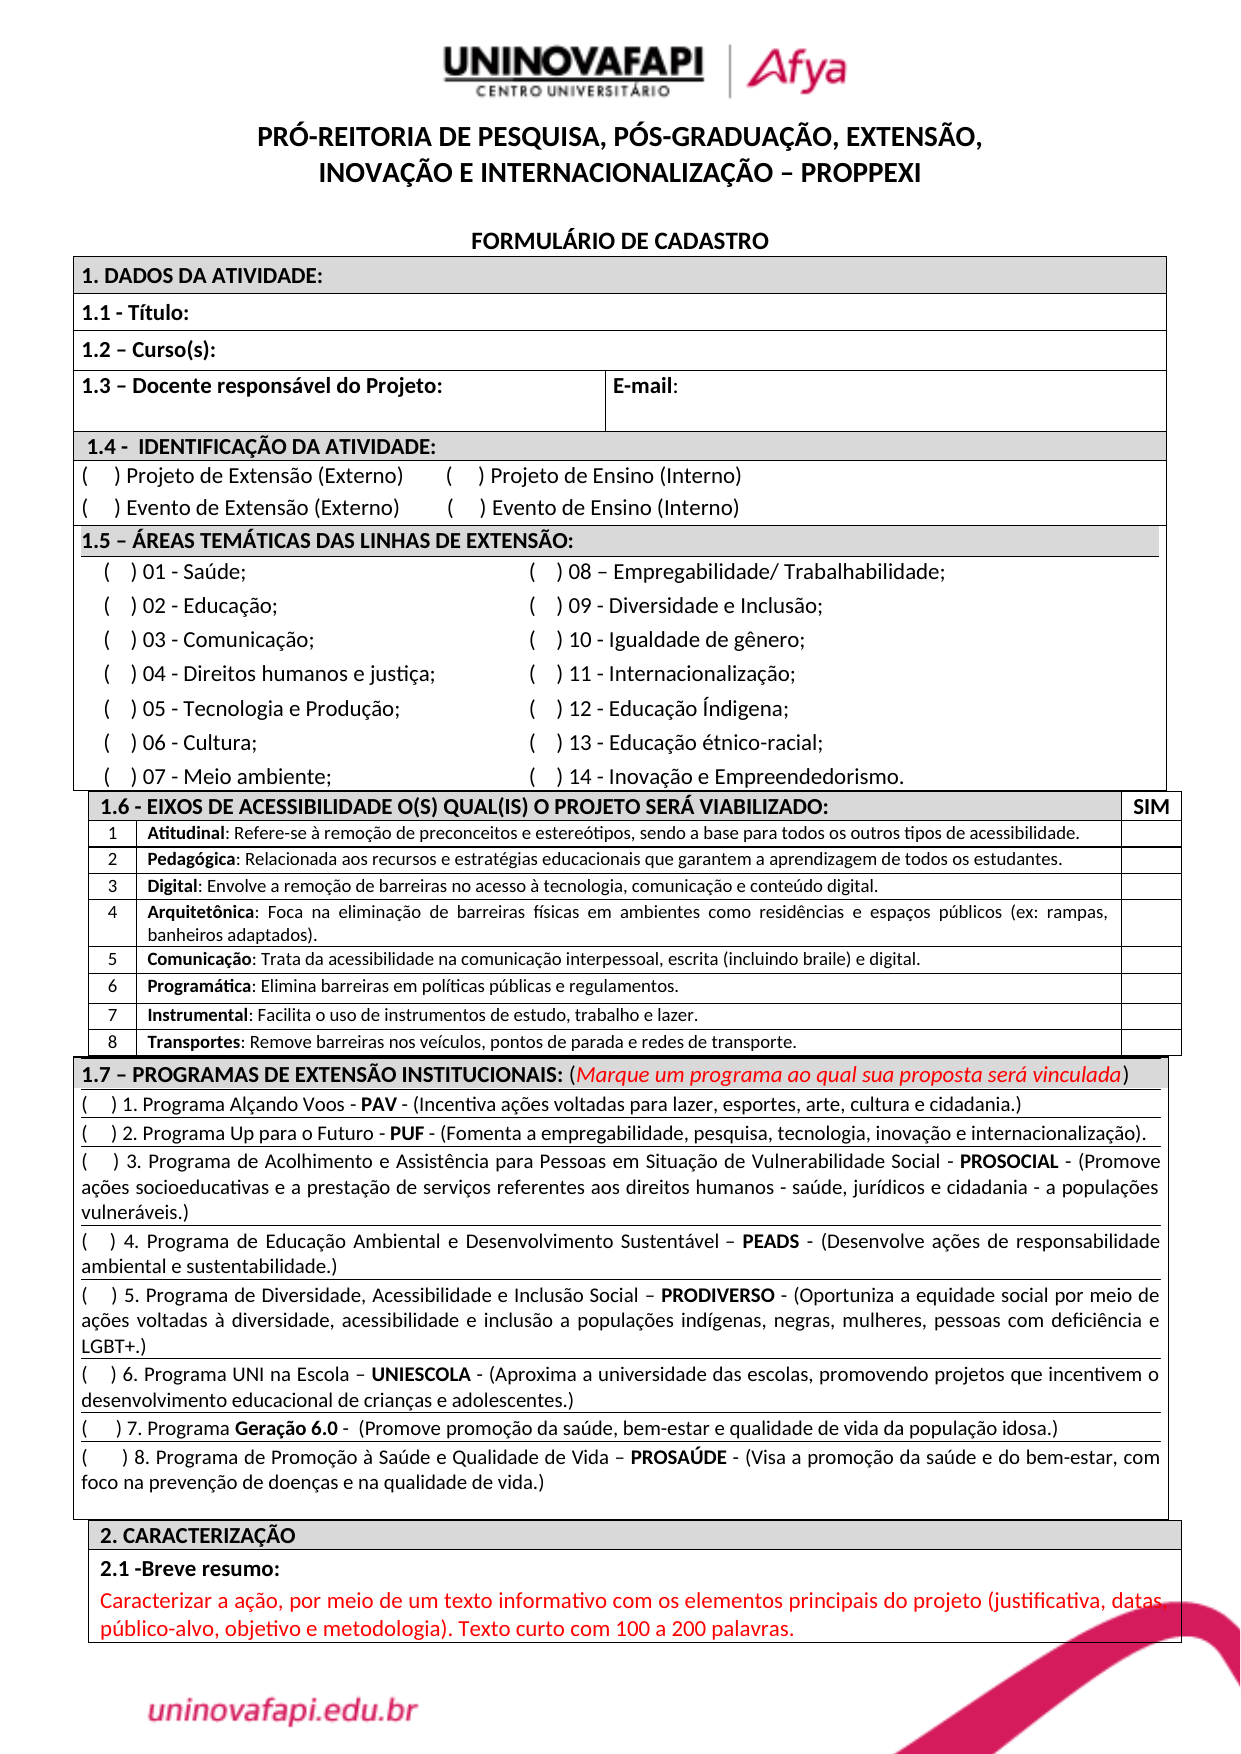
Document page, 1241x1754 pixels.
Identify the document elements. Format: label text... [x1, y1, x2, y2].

table_header 1.7 – PROGRAMAS DE EXTENSÃO INSTITUCIONAIS: (Marque um programa ao qual sua proposta será vinculada) ( ) 1. Programa Alçando Voos - PAV - (Incentiva ações voltadas para lazer, esportes, arte, cultura e cidadania.) ( ) 2. Programa Up para o Futuro - PUF - (Fomenta a empregabilidade, pesquisa, tecnologia, inovação e internacionalização). ( ) 3. Programa de Acolhimento e Assistência para Pessoas em Situação de Vulnerabilidade Social - PROSOCIAL - (Promove ações socioeducativas e a prestação de serviços referentes aos direitos humanos - saúde, jurídicos e cidadania - a populações vulneráveis.) ( ) 4. Programa de Educação Ambiental e Desenvolvimento Sustentável – PEADS - (Desenvolve ações de responsabilidade ambiental e sustentabilidade.) ( ) 5. Programa de Diversidade, Acessibilidade e Inclusão Social – PRODIVERSO - (Oportuniza a equidade social por meio de ações voltadas à diversidade, acessibilidade e inclusão a populações indígenas, negras, mulheres, pessoas com deficiência e LGBT+.) ( ) 6. Programa UNI na Escola – UNIESCOLA - (Aproxima a universidade das escolas, promovendo projetos que incentivem o desenvolvimento educacional de crianças e adolescentes.) ( ) 7. Programa Geração 6.0 - (Promove promoção da saúde, bem-estar e qualidade de vida da população idosa.) ( ) 8. Programa de Promoção à Saúde e Qualidade de Vida – PROSAÚDE - (Visa a promoção da saúde e do bem-estar, com foco na prevenção de doenças e na qualidade de vida.) [74, 1088, 1168, 1519]
table_header 1.6 - EIXOS DE ACESSIBILIDADE O(S) QUAL(IS) O PROJETO SERÁ VIABILIZADO: [89, 792, 1121, 820]
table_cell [89, 1550, 1181, 1642]
table_cell [1122, 821, 1181, 846]
table_cell 1.3 – Docente responsável do Projeto: [74, 371, 605, 431]
table_cell Transportes: Remove barreiras nos veículos, pontos de parada e redes de transporte. [137, 1030, 1121, 1055]
table_cell 1.5 – ÁREAS TEMÁTICAS DAS LINHAS DE EXTENSÃO: [74, 526, 1166, 790]
picture [23, 0, 1241, 1754]
table_cell [1122, 874, 1181, 899]
table_cell 7 [89, 1004, 136, 1029]
table_cell Comunicação: Trata da acessibilidade na comunicação interpessoal, escrita (incluindo braile) e digital. [137, 947, 1121, 973]
table_cell Digital: Envolve a remoção de barreiras no acesso à tecnologia, comunicação e conteúdo digital. [137, 874, 1121, 899]
table_cell 3 [89, 874, 136, 899]
table_cell 1 [89, 821, 136, 846]
table_cell Arquitetônica: Foca na eliminação de barreiras físicas em ambientes como residências e espaços públicos (ex: rampas, banheiros adaptados). [137, 900, 1121, 946]
table_cell Programática: Elimina barreiras em políticas públicas e regulamentos. [137, 974, 1121, 1002]
table_header 1. DADOS DA ATIVIDADE: [74, 257, 1166, 293]
table_cell 5 [89, 947, 136, 973]
table_cell [1122, 848, 1181, 873]
table_cell 8 [89, 1030, 136, 1055]
text PRÓ-REITORIA DE PESQUISA, PÓS-GRADUAÇÃO, EXTENSÃO, [89, 118, 1152, 154]
table_cell Pedagógica: Relacionada aos recursos e estratégias educacionais que garantem a aprendizagem de todos os estudantes. [137, 848, 1121, 873]
table_cell 2 [89, 848, 136, 873]
table_header 2. CARACTERIZAÇÃO [89, 1521, 1181, 1549]
table_cell 6 [89, 974, 136, 1002]
table_cell E-mail: [606, 371, 1166, 431]
table_header SIM [1122, 792, 1181, 820]
text INOVAÇÃO E INTERNACIONALIZAÇÃO – PROPPEXI [89, 154, 1152, 189]
table_cell [1122, 974, 1181, 1002]
table_cell Instrumental: Facilita o uso de instrumentos de estudo, trabalho e lazer. [137, 1004, 1121, 1029]
table_cell [1122, 1004, 1181, 1029]
table_cell Atitudinal: Refere-se à remoção de preconceitos e estereótipos, sendo a base para todos os outros tipos de acessibilidade. [137, 821, 1121, 846]
table_cell 1.1 - Título: [74, 294, 1166, 330]
table_cell 1.2 – Curso(s): [74, 331, 1166, 370]
table_cell [1122, 900, 1181, 946]
text FORMULÁRIO DE CADASTRO [89, 225, 1152, 256]
table_cell ( ) Projeto de Extensão (Externo) ( ) Projeto de Ensino (Interno) ( ) Evento de Extensão (Externo) ( ) Evento de Ensino (Interno) [74, 461, 1166, 525]
table_cell 4 [89, 900, 136, 946]
table_cell [1122, 947, 1181, 973]
table_cell 1.4 - IDENTIFICAÇÃO DA ATIVIDADE: [74, 432, 1166, 460]
table_cell [1122, 1030, 1181, 1055]
